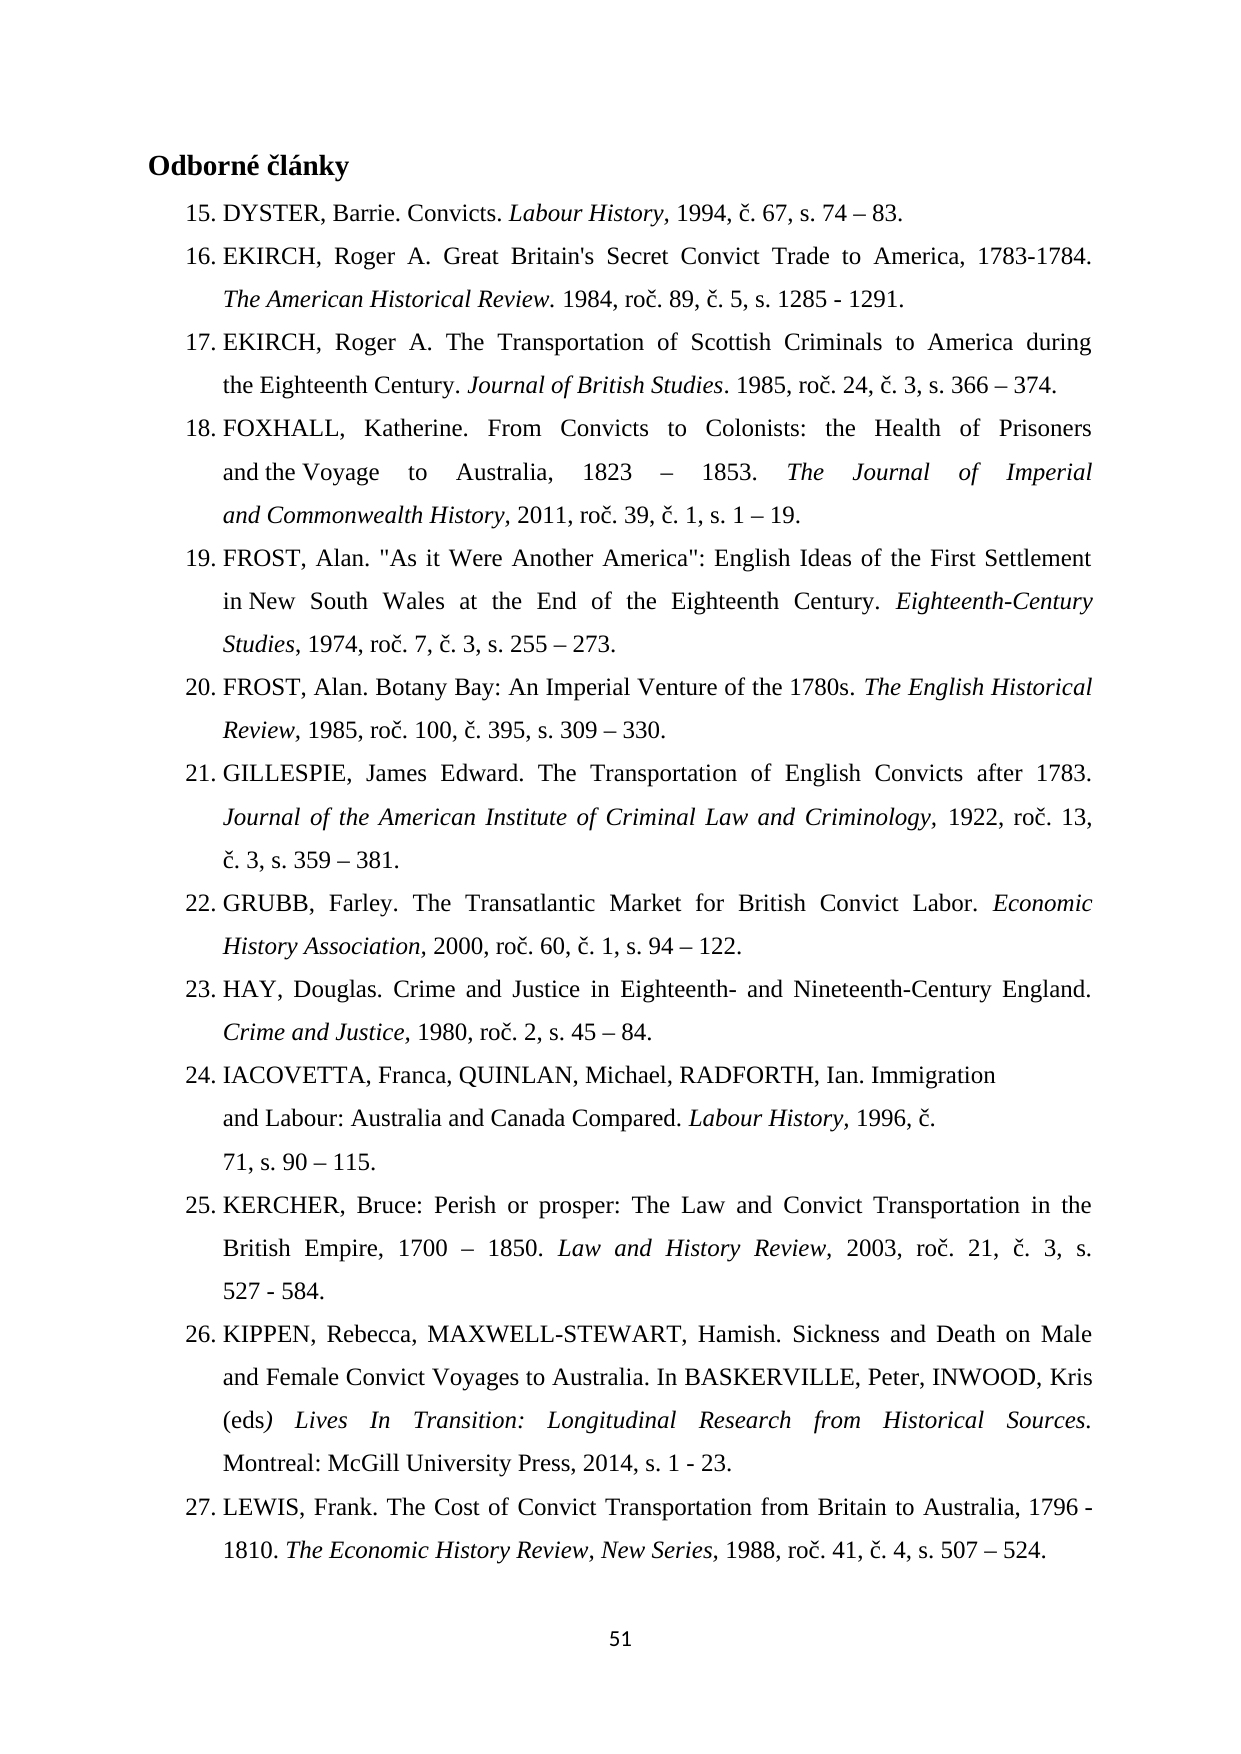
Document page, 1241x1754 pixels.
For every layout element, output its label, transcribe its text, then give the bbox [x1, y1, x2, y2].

subtitle Odborné články [148, 148, 1093, 181]
list HAY, Douglas. Crime and Justice in Eighteenth- and Nineteenth-Century England. Crime and Justice, 1980, roč. 2, s. 45 – 84. [185, 974, 1093, 1046]
list GILLESPIE, James Edward. The Transportation of English Convicts after 1783. Journal of the American Institute of Criminal Law and Criminology, 1922, roč. 13, č. 3, s. 359 – 381. [185, 758, 1093, 873]
list FOXHALL, Katherine. From Convicts to Colonists: the Health of Prisoners and the Voyage to Australia, 1823 – 1853. The Journal of Imperial and Commonwealth History, 2011, roč. 39, č. 1, s. 1 – 19. [185, 413, 1093, 528]
list KERCHER, Bruce: Perish or prosper: The Law and Convict Transportation in the British Empire, 1700 – 1850. Law and History Review, 2003, roč. 21, č. 3, s. 527 - 584. [185, 1190, 1093, 1305]
list GRUBB, Farley. The Transatlantic Market for British Convict Labor. Economic History Association, 2000, roč. 60, č. 1, s. 94 – 122. [185, 888, 1093, 960]
list DYSTER, Barrie. Convicts. Labour History, 1994, č. 67, s. 74 – 83. [185, 198, 1093, 227]
list EKIRCH, Roger A. The Transportation of Scottish Criminals to America during the Eighteenth Century. Journal of British Studies. 1985, roč. 24, č. 3, s. 366 – 374. [185, 327, 1093, 399]
list KIPPEN, Rebecca, MAXWELL-STEWART, Hamish. Sickness and Death on Male and Female Convict Voyages to Australia. In BASKERVILLE, Peter, INWOOD, Kris (eds) Lives In Transition: Longitudinal Research from Historical Sources. Montreal: McGill University Press, 2014, s. 1 - 23. [185, 1319, 1093, 1477]
list EKIRCH, Roger A. Great Britain's Secret Convict Trade to America, 1783-1784. The American Historical Review. 1984, roč. 89, č. 5, s. 1285 - 1291. [185, 241, 1093, 313]
list LEWIS, Frank. The Cost of Convict Transportation from Britain to Australia, 1796 - 1810. The Economic History Review, New Series, 1988, roč. 41, č. 4, s. 507 – 524. [185, 1492, 1093, 1563]
list FROST, Alan. "As it Were Another America": English Ideas of the First Settlement in New South Wales at the End of the Eighteenth Century. Eighteenth-Century Studies, 1974, roč. 7, č. 3, s. 255 – 273. [185, 543, 1093, 658]
list IACOVETTA, Franca, QUINLAN, Michael, RADFORTH, Ian. Immigration and Labour: Australia and Canada Compared. Labour History, 1996, č. 71, s. 90 – 115. [185, 1060, 1093, 1175]
list FROST, Alan. Botany Bay: An Imperial Venture of the 1780s. The English Historical Review, 1985, roč. 100, č. 395, s. 309 – 330. [185, 672, 1093, 744]
